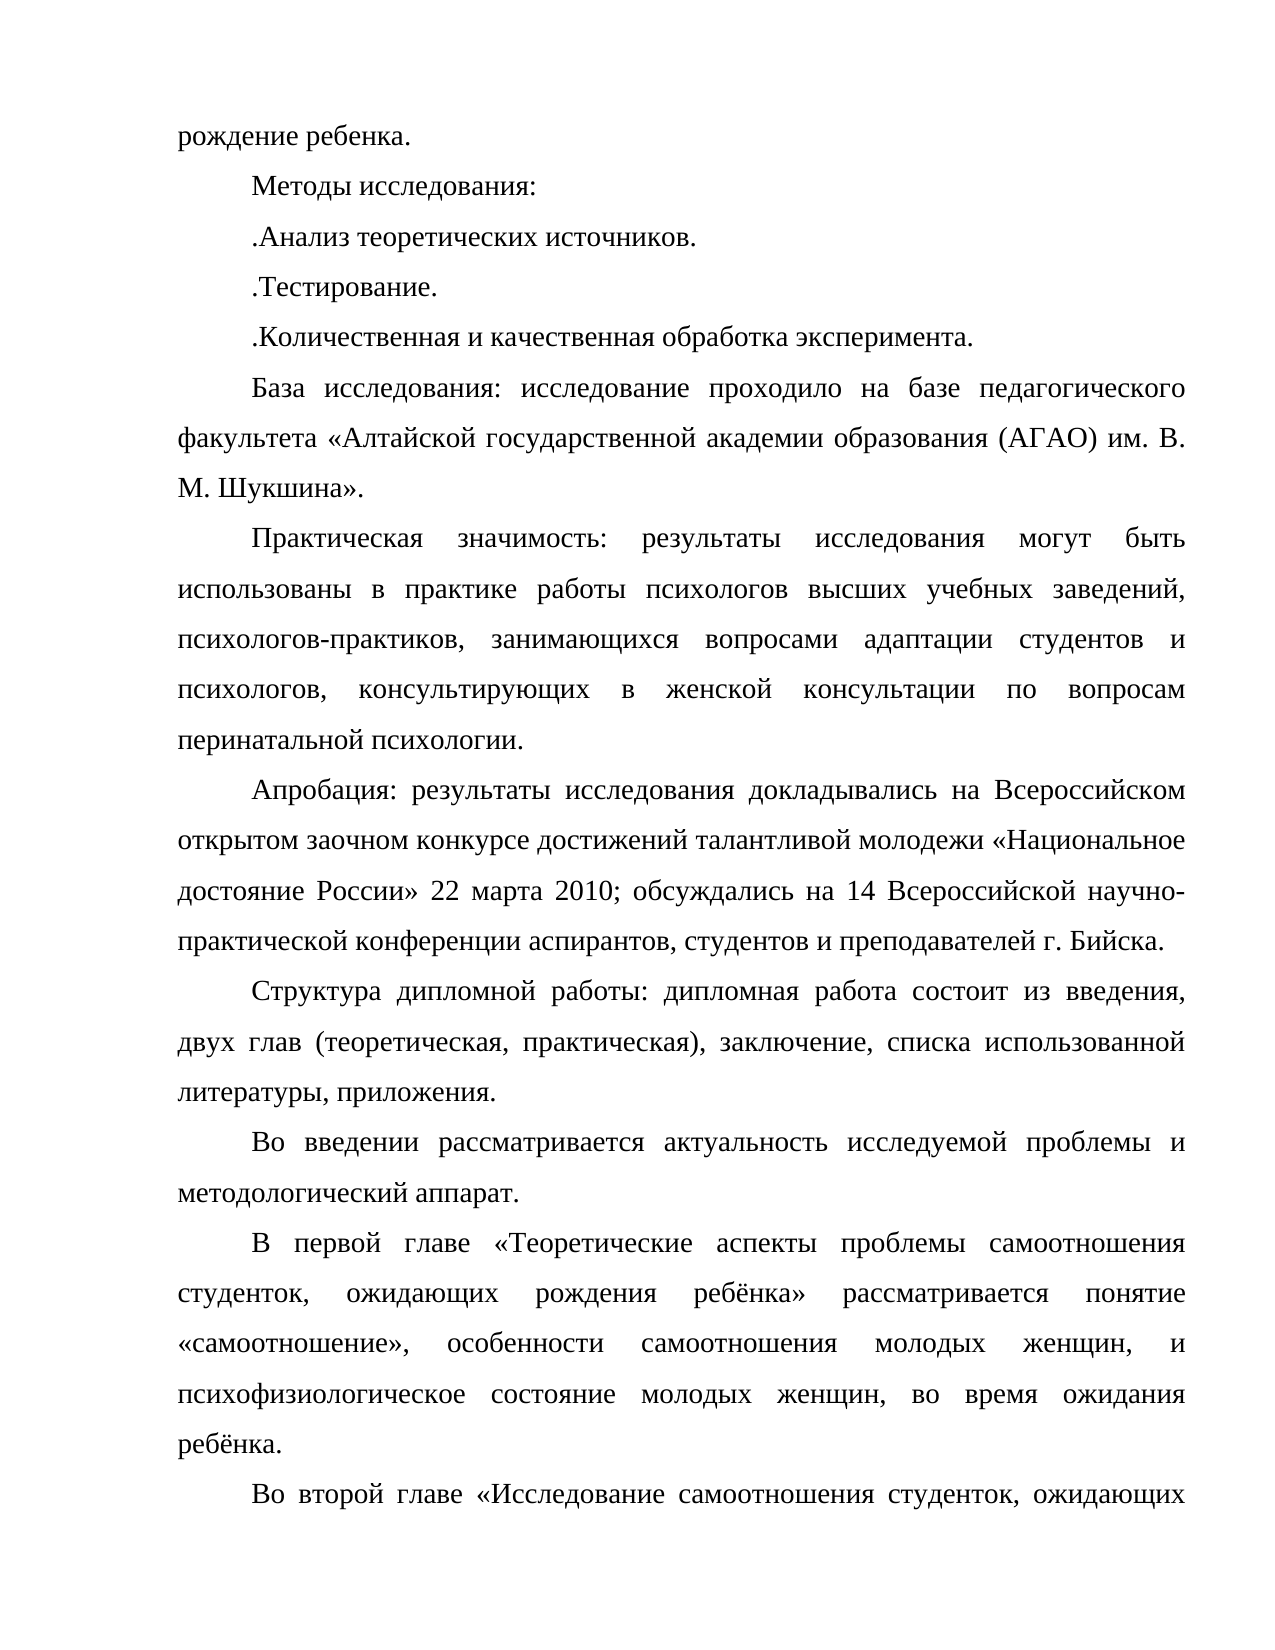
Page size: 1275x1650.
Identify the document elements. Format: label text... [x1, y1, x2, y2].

text Во введении рассматривается актуальность исследуемой проблемы и методологический аппарат. [177, 1124, 1186, 1208]
text База исследования: исследование проходило на базе педагогического факультета «Алтайской государственной академии образования (АГАО) им. В. М. Шукшина». [177, 370, 1186, 504]
text В первой главе «Теоретические аспекты проблемы самоотношения студенток, ожидающих рождения ребёнка» рассматривается понятие «самоотношение», особенности самоотношения молодых женщин, и психофизиологическое состояние молодых женщин, во время ожидания ребёнка. [177, 1225, 1186, 1460]
text .Анализ теоретических источников. [177, 219, 1186, 252]
text Практическая значимость: результаты исследования могут быть использованы в практике работы психологов высших учебных заведений, психологов-практиков, занимающихся вопросами адаптации студентов и психологов, консультирующих в женской консультации по вопросам перинатальной психологии. [177, 521, 1186, 755]
text .Тестирование. [177, 269, 1186, 303]
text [177, 118, 1186, 152]
text Структура дипломной работы: дипломная работа состоит из введения, двух глав (теоретическая, практическая), заключение, списка использованной литературы, приложения. [177, 973, 1186, 1108]
text .Количественная и качественная обработка эксперимента. [177, 319, 1186, 353]
text Апробация: результаты исследования докладывались на Всероссийском открытом заочном конкурсе достижений талантливой молодежи «Национальное достояние России» 22 марта 2010; обсуждались на 14 Всероссийской научно-практической конференции аспирантов, студентов и преподавателей г. Бийска. [177, 772, 1186, 957]
text Методы исследования: [177, 168, 1186, 202]
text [177, 1477, 1186, 1510]
